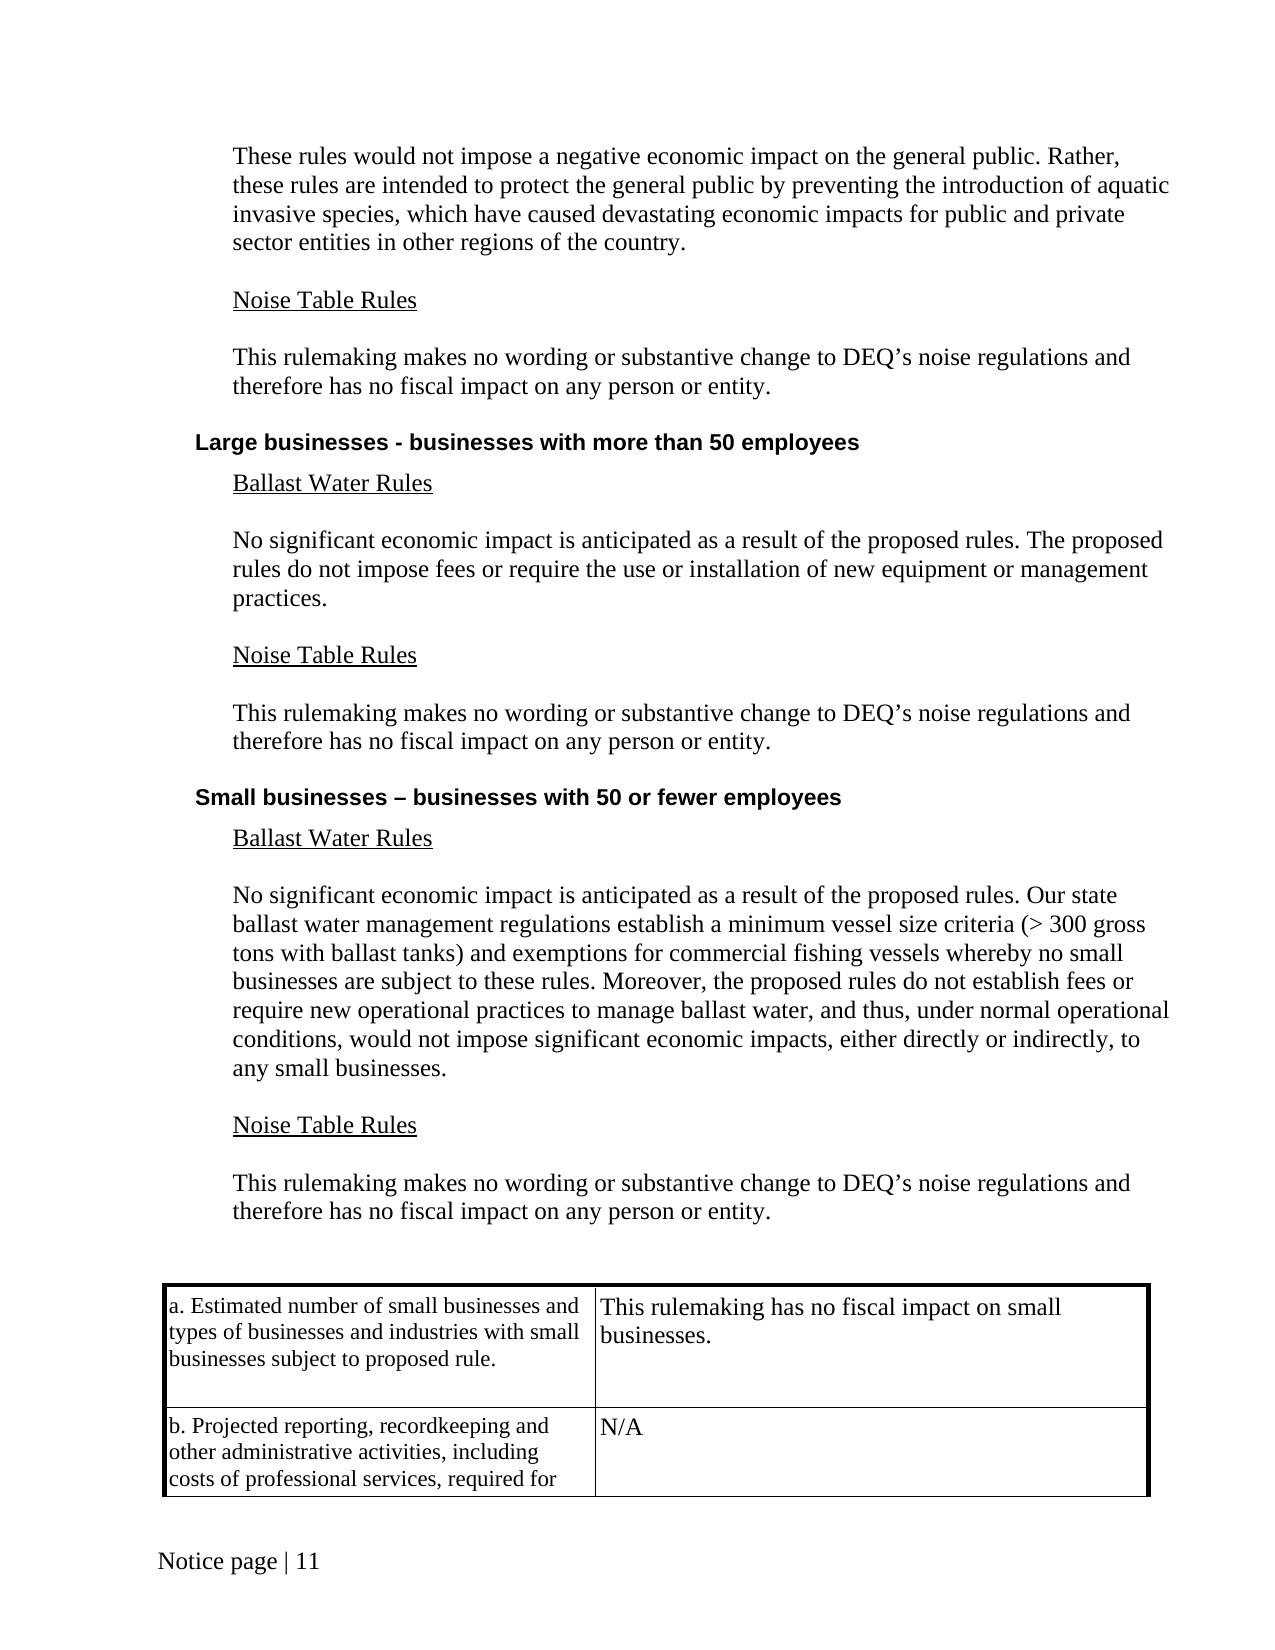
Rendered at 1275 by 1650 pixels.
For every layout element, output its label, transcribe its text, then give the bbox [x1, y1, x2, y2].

text No significant economic impact is anticipated as a result of the proposed rules. Our state ballast water management regulations establish a minimum vessel size criteria (> 300 gross tons with ballast tanks) and exemptions for commercial fishing vessels whereby no small businesses are subject to these rules. Moreover, the proposed rules do not establish fees or require new operational practices to manage ballast water, and thus, under normal operational conditions, would not impose significant economic impacts, either directly or indirectly, to any small businesses. [232, 880, 1170, 1081]
text This rulemaking makes no wording or substantive change to DEQ’s noise regulations and therefore has no fiscal impact on any person or entity. [232, 698, 1170, 755]
list Small businesses – businesses with 50 or fewer employees [195, 784, 1170, 810]
text Noise Table Rules [232, 1110, 1170, 1139]
text Noise Table Rules [232, 285, 1170, 314]
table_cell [167, 1408, 595, 1496]
table_header a. Estimated number of small businesses and types of businesses and industries with small businesses subject to proposed rule. [167, 1287, 595, 1407]
text Noise Table Rules [232, 640, 1170, 669]
text This rulemaking makes no wording or substantive change to DEQ’s noise regulations and therefore has no fiscal impact on any person or entity. [232, 342, 1170, 400]
table_cell N/A [596, 1408, 1146, 1496]
text No significant economic impact is anticipated as a result of the proposed rules. The proposed rules do not impose fees or require the use or installation of new equipment or management practices. [232, 525, 1170, 611]
text This rulemaking makes no wording or substantive change to DEQ’s noise regulations and therefore has no fiscal impact on any person or entity. [232, 1168, 1170, 1225]
text Ballast Water Rules [232, 823, 1170, 851]
list Large businesses - businesses with more than 50 employees [195, 429, 1170, 455]
text Ballast Water Rules [232, 468, 1170, 496]
table_header This rulemaking has no fiscal impact on small businesses. [596, 1287, 1146, 1407]
text These rules would not impose a negative economic impact on the general public. Rather, these rules are intended to protect the general public by preventing the introduction of aquatic invasive species, which have caused devastating economic impacts for public and private sector entities in other regions of the country. [232, 141, 1170, 256]
